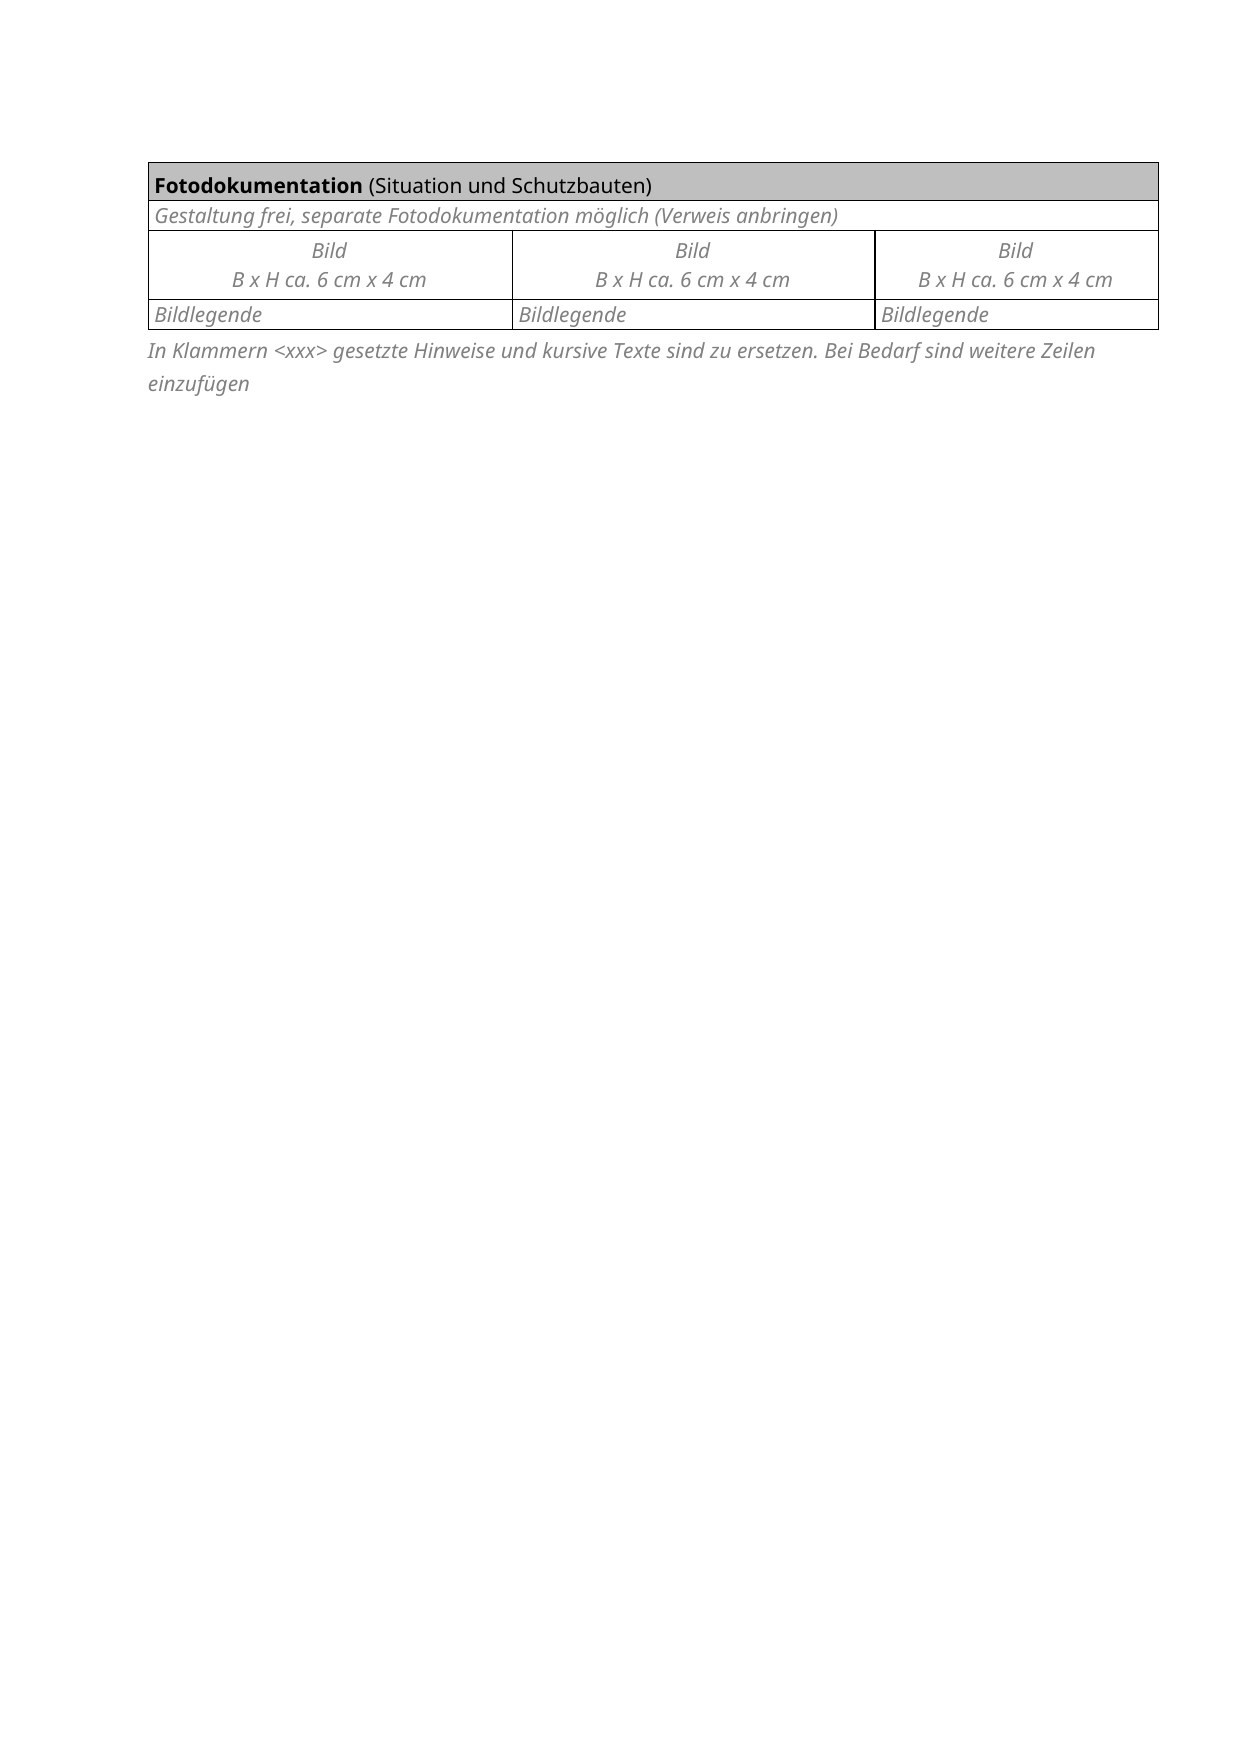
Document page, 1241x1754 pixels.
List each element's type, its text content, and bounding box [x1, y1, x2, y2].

text In Klammern <xxx> gesetzte Hinweise und kursive Texte sind zu ersetzen. Bei Bedarf sind weitere Zeilen einzufügen [148, 336, 1122, 397]
table_cell Bildlegende [876, 300, 1158, 329]
table_header Fotodokumentation (Situation und Schutzbauten) [149, 163, 1158, 200]
table_cell Bild B x H ca. 6 cm x 4 cm [149, 231, 512, 299]
table_cell Bild B x H ca. 6 cm x 4 cm [513, 231, 874, 299]
table_cell Bildlegende [149, 300, 512, 329]
table_cell Gestaltung frei, separate Fotodokumentation möglich (Verweis anbringen) [149, 201, 1158, 229]
table_cell Bildlegende [513, 300, 874, 329]
table_cell Bild B x H ca. 6 cm x 4 cm [876, 231, 1158, 299]
